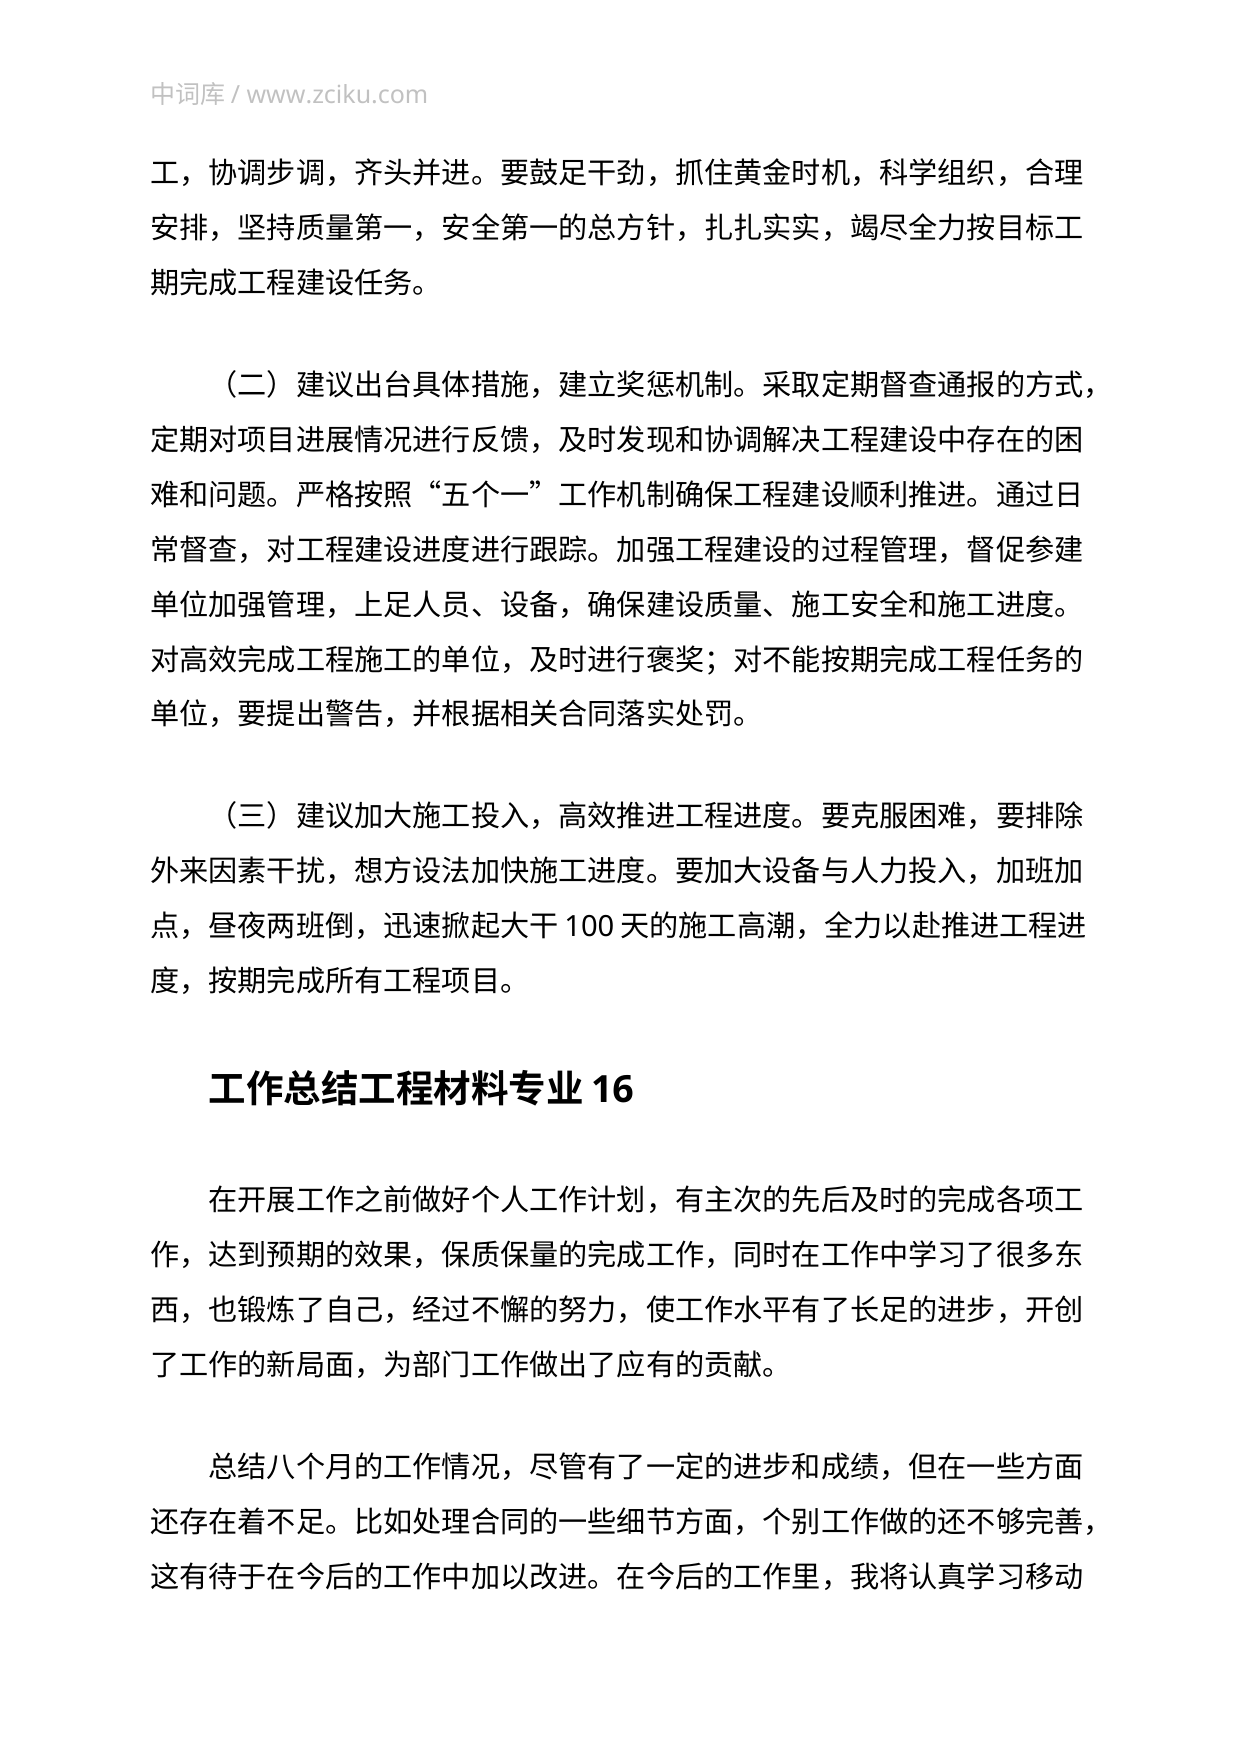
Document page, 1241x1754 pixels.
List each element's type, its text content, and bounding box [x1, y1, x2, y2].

text 在开展工作之前做好个人工作计划，有主次的先后及时的完成各项工作，达到预期的效果，保质保量的完成工作，同时在工作中学习了很多东西，也锻炼了自己，经过不懈的努力，使工作水平有了长足的进步，开创了工作的新局面，为部门工作做出了应有的贡献。 [150, 1177, 1090, 1384]
text 工作总结工程材料专业16 [150, 1059, 1090, 1114]
text （二）建议出台具体措施，建立奖惩机制。采取定期督查通报的方式，定期对项目进展情况进行反馈，及时发现和协调解决工程建设中存在的困难和问题。严格按照“五个一”工作机制确保工程建设顺利推进。通过日常督查，对工程建设进度进行跟踪。加强工程建设的过程管理，督促参建单位加强管理，上足人员、设备，确保建设质量、施工安全和施工进度。对高效完成工程施工的单位，及时进行褒奖；对不能按期完成工程任务的单位，要提出警告，并根据相关合同落实处罚。 [150, 362, 1090, 733]
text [150, 150, 1090, 302]
text （三）建议加大施工投入，高效推进工程进度。要克服困难，要排除外来因素干扰，想方设法加快施工进度。要加大设备与人力投入，加班加点，昼夜两班倒，迅速掀起大干100天的施工高潮，全力以赴推进工程进度，按期完成所有工程项目。 [150, 793, 1090, 1000]
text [150, 1443, 1090, 1595]
